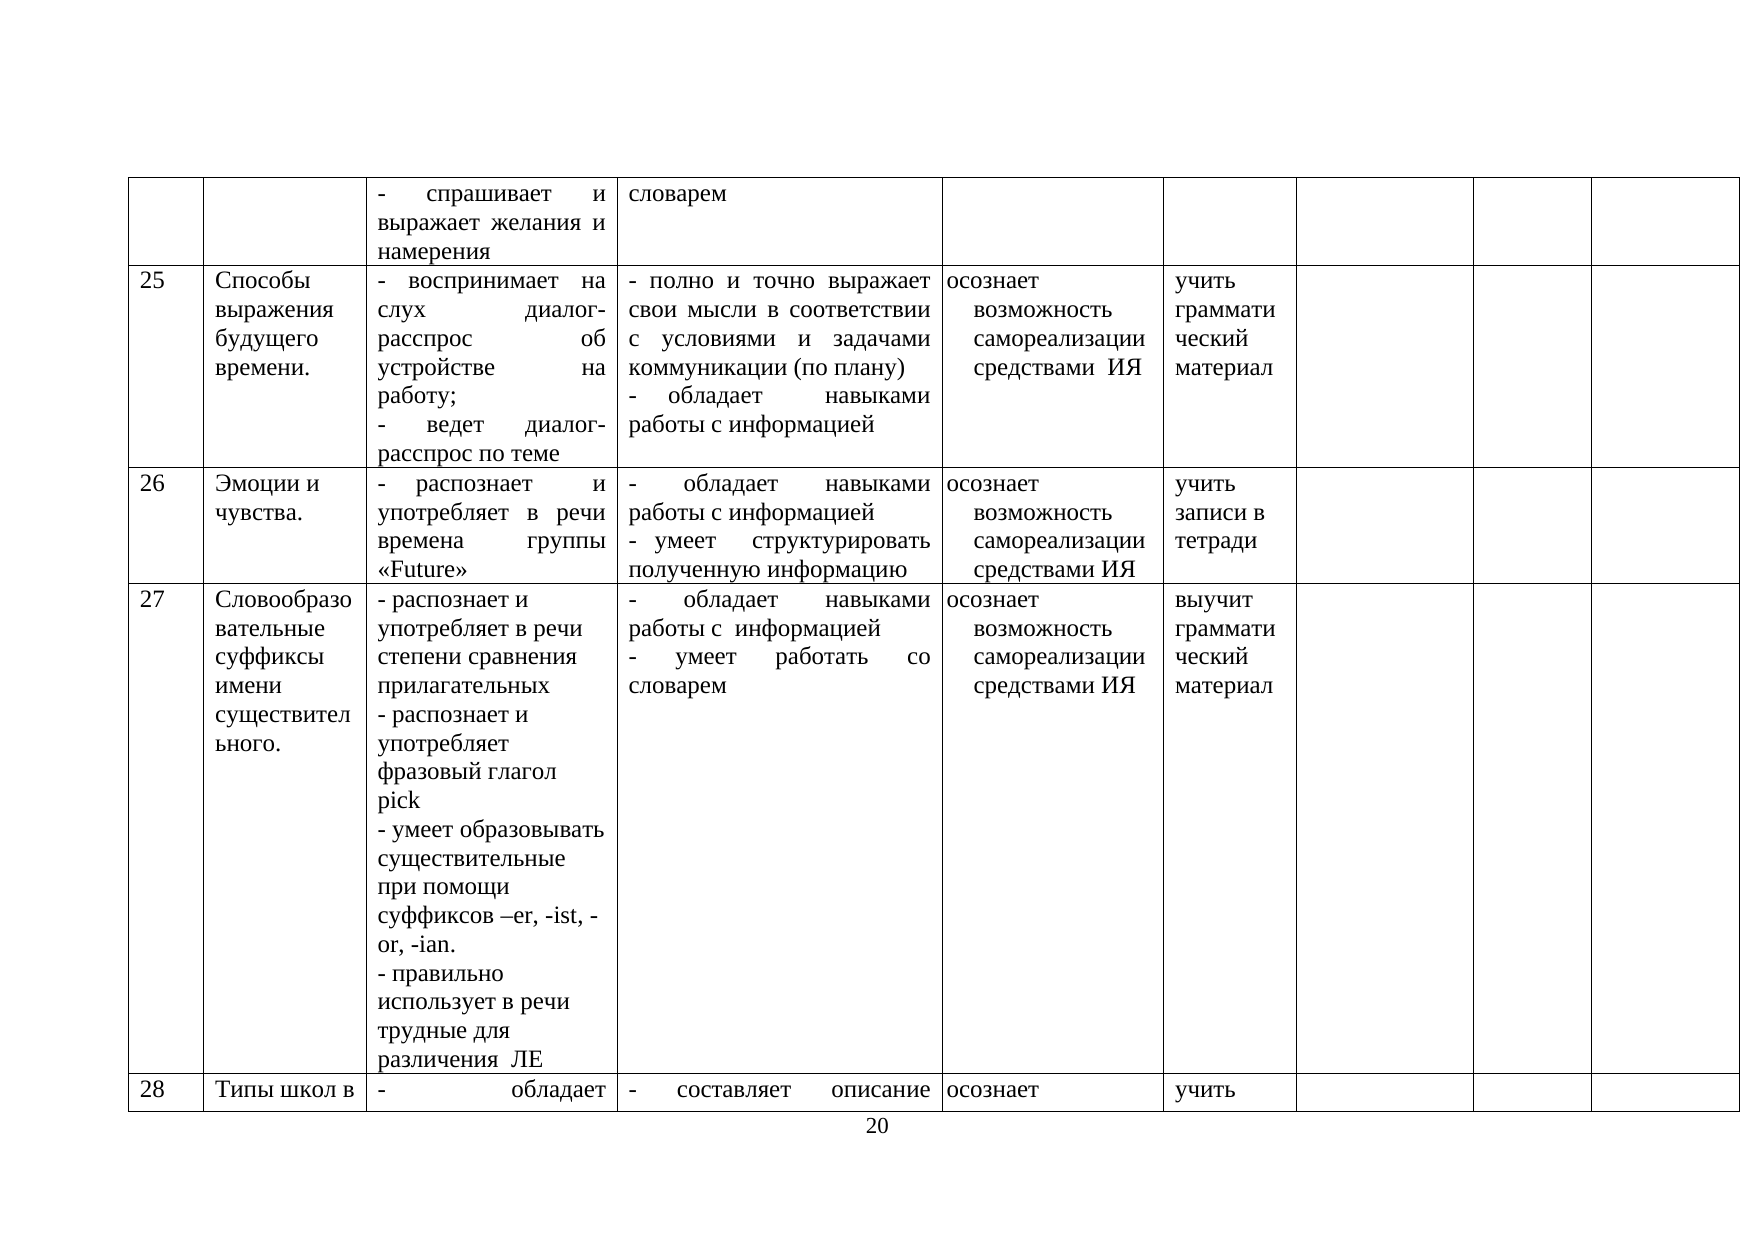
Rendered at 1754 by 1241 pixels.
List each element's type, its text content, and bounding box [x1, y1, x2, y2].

table_cell выучит грамматический материал [1164, 584, 1296, 1073]
table_cell [1297, 178, 1473, 264]
table_cell [1474, 468, 1591, 583]
table_cell [1592, 584, 1739, 1073]
table_cell Словообразовательные суффиксы имени существительного. [204, 584, 366, 1073]
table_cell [367, 1074, 617, 1111]
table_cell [618, 1074, 942, 1111]
table_cell [1297, 266, 1473, 467]
table_cell [1592, 178, 1739, 264]
table_cell 26 [129, 468, 203, 583]
table_cell - распознает и употребляет в речи времена группы «Future» [367, 468, 617, 583]
table_cell [1297, 1074, 1473, 1111]
table_cell Типы школ в США. [204, 1074, 366, 1111]
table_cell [943, 1074, 1163, 1111]
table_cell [1164, 178, 1296, 264]
table_cell [1297, 468, 1473, 583]
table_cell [204, 178, 366, 264]
table_cell [1592, 468, 1739, 583]
table_cell - обладает навыками работы с информацией - умеет структурировать полученную информацию [618, 468, 942, 583]
table_cell [1474, 584, 1591, 1073]
table_cell - распознает и употребляет в речи степени сравнения прилагательных - распознает и употребляет фразовый глагол pick - умеет образовывать существительные при помощи суффиксов –er, -ist, -or, -ian. - правильно использует в речи трудные для различения ЛЕ [367, 584, 617, 1073]
table_cell осознает возможность самореализации средствами ИЯ [943, 266, 1163, 467]
table_cell осознает возможность самореализации средствами ИЯ [943, 468, 1163, 583]
table_cell Способы выражения будущего времени. [204, 266, 366, 467]
table_cell [1592, 1074, 1739, 1111]
table_cell осознает возможность самореализации средствами ИЯ [943, 584, 1163, 1073]
table_cell - полно и точно выражает свои мысли в соответствии с условиями и задачами коммуникации (по плану) - обладает навыками работы с информацией [618, 266, 942, 467]
table_cell учить записи в тетради [1164, 468, 1296, 583]
table_cell 25 [129, 266, 203, 467]
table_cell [943, 178, 1163, 264]
table_cell учить грамматический материал [1164, 266, 1296, 467]
table_cell - обладает навыками работы с информацией - умеет работать со словарем [618, 584, 942, 1073]
table_cell 27 [129, 584, 203, 1073]
table_cell - воспринимает на слух диалог-расспрос об устройстве на работу; - ведет диалог-расспрос по теме [367, 266, 617, 467]
table_cell Эмоции и чувства. [204, 468, 366, 583]
table_cell 24 [129, 178, 203, 264]
table_cell [1474, 1074, 1591, 1111]
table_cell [618, 178, 942, 264]
table_cell [1297, 584, 1473, 1073]
table_cell [1474, 178, 1591, 264]
table_cell учить слова [1164, 1074, 1296, 1111]
table_cell 28 [129, 1074, 203, 1111]
table_cell [1592, 266, 1739, 467]
table_cell [1474, 266, 1591, 467]
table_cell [367, 178, 617, 264]
